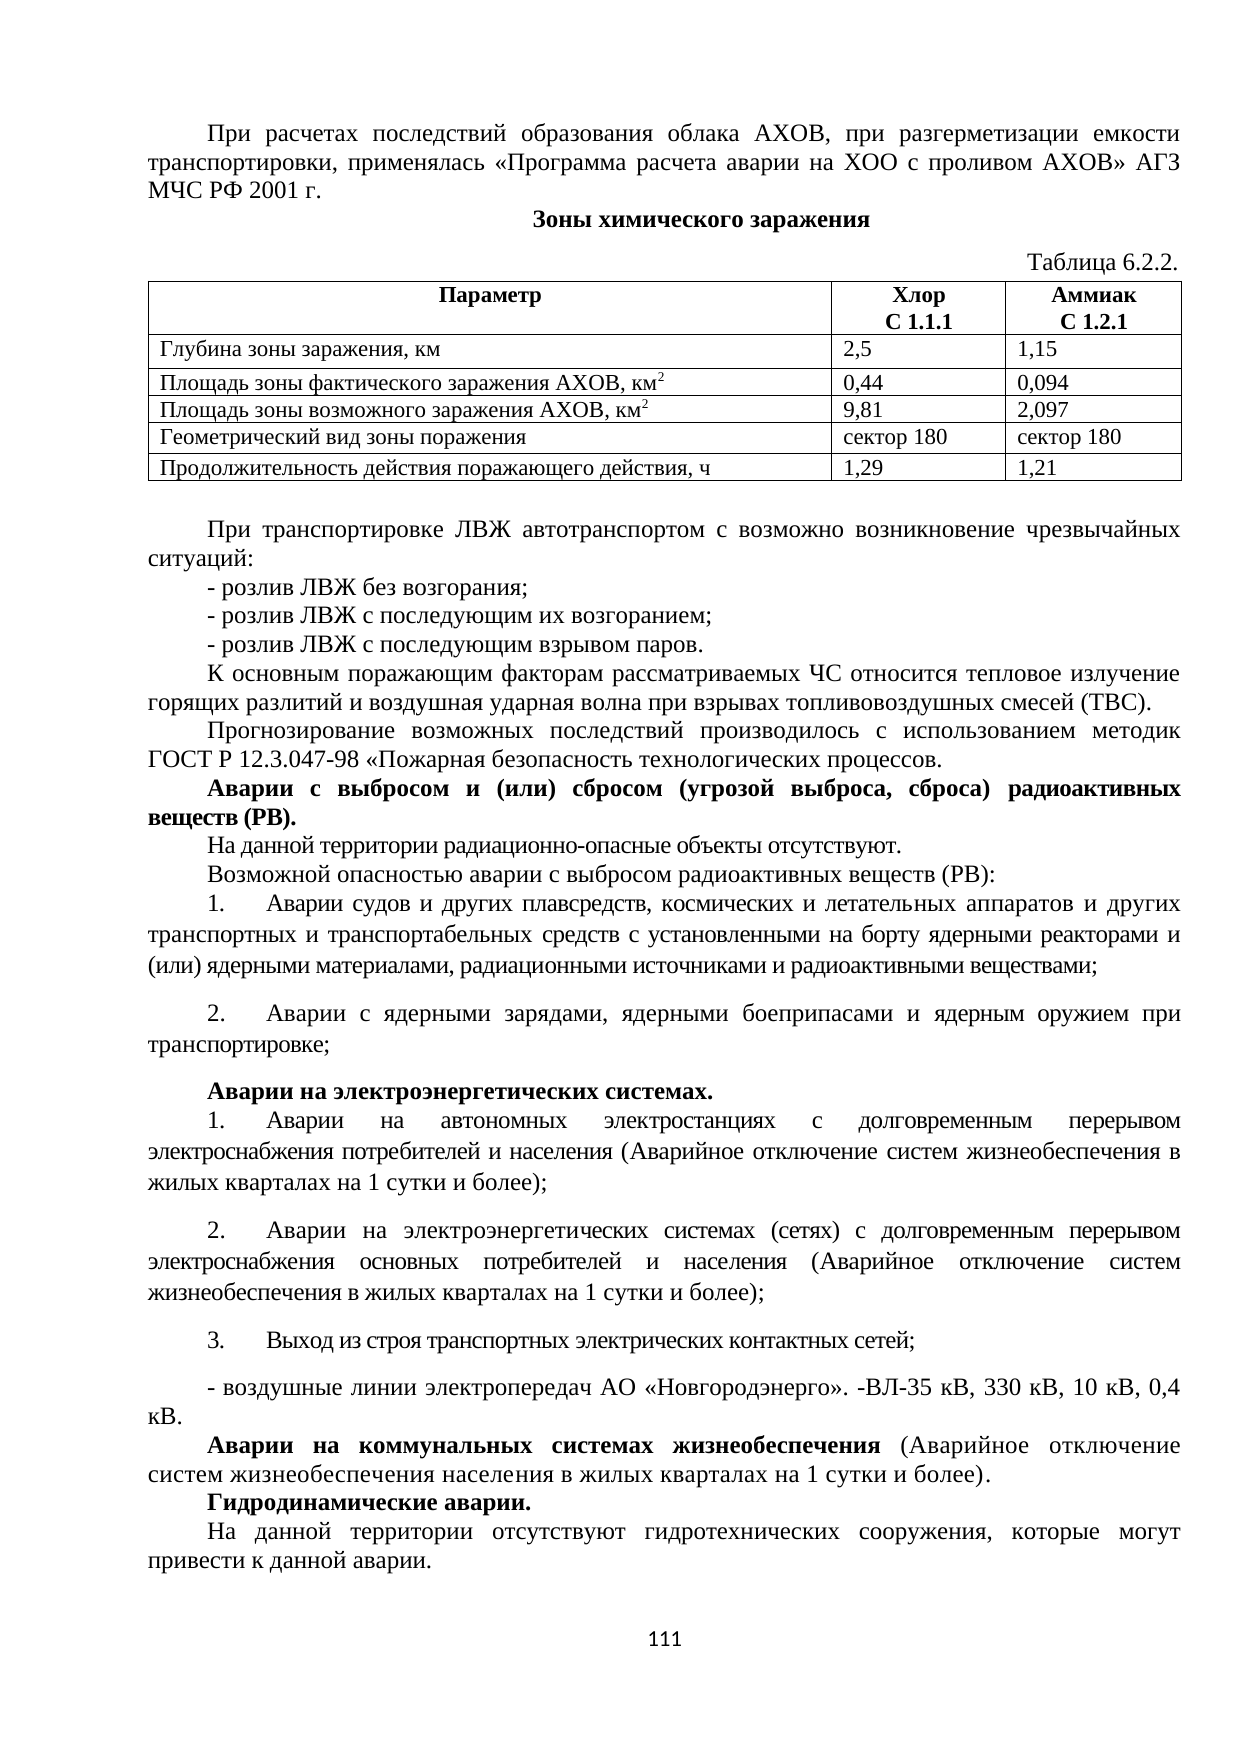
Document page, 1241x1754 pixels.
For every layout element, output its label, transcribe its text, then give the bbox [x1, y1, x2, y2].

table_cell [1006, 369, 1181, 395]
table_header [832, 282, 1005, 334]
list Аварии на автономных электростанциях с долговременным перерывом электроснабжения потребителей и населения (Аварийное отключение систем жизнеобеспечения в жилых кварталах на 1 сутки и более); [148, 1105, 1181, 1196]
text Таблица 6.2.2. [148, 247, 1181, 276]
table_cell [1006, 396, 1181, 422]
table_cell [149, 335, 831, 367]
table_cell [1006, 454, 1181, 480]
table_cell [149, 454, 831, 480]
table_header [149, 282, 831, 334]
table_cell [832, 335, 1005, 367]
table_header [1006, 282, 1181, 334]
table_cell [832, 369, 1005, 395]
text Прогнозирование возможных последствий производилось с использованием методик ГОСТ Р 12.3.047-98 «Пожарная безопасность технологических процессов. [148, 715, 1181, 773]
text При расчетах последствий образования облака АХОВ, при разгерметизации емкости транспортировки, применялась «Программа расчета аварии на ХОО с проливом АХОВ» АГЗ МЧС РФ 2001 г. [148, 118, 1181, 204]
list Аварии судов и других плавсредств, космических и летательных аппаратов и других транспортных и транспортабельных средств с установленными на борту ядерными реакторами и (или) ядерными материалами, радиационными источниками и радиоактивными веществами; [148, 888, 1181, 979]
list Выход из строя транспортных электрических контактных сетей; [148, 1325, 1181, 1353]
list Аварии с ядерными зарядами, ядерными боеприпасами и ядерным оружием при транспортировке; [148, 998, 1181, 1057]
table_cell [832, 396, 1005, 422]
text - воздушные линии электропередач АО «Новгородэнерго». -ВЛ-35 кВ, 330 кВ, 10 кВ, 0,4 кВ. [148, 1372, 1181, 1430]
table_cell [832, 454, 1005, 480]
text - розлив ЛВЖ с последующим взрывом паров. [148, 629, 1181, 658]
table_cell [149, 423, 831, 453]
text Возможной опасностью аварии с выбросом радиоактивных веществ (РВ): [148, 859, 1181, 888]
text При транспортировке ЛВЖ автотранспортом с возможно возникновение чрезвычайных ситуаций: [148, 514, 1181, 572]
text На данной территории радиационно-опасные объекты отсутствуют. [148, 830, 1181, 859]
text Аварии на электроэнергетических системах. [148, 1076, 1181, 1105]
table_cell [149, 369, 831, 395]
text - розлив ЛВЖ без возгорания; [148, 572, 1181, 600]
list Аварии на электроэнергетических системах (сетях) с долговременным перерывом электроснабжения основных потребителей и населения (Аварийное отключение систем жизнеобеспечения в жилых кварталах на 1 сутки и более); [148, 1215, 1181, 1306]
text Зоны химического заражения [148, 204, 1181, 233]
text - розлив ЛВЖ с последующим их возгоранием; [148, 600, 1181, 629]
text Аварии на коммунальных системах жизнеобеспечения (Аварийное отключение систем жизнеобеспечения населения в жилых кварталах на 1 сутки и более). [148, 1430, 1181, 1487]
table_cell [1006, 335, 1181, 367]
text Аварии с выбросом и (или) сбросом (угрозой выброса, сброса) радиоактивных веществ (РВ). [148, 773, 1181, 830]
text К основным поражающим факторам рассматриваемых ЧС относится тепловое излучение горящих разлитий и воздушная ударная волна при взрывах топливовоздушных смесей (ТВС). [148, 658, 1181, 715]
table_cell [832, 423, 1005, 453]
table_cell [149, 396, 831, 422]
text На данной территории отсутствуют гидротехнических сооружения, которые могут привести к данной аварии. [148, 1516, 1181, 1574]
text Гидродинамические аварии. [148, 1487, 1181, 1516]
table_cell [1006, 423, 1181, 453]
